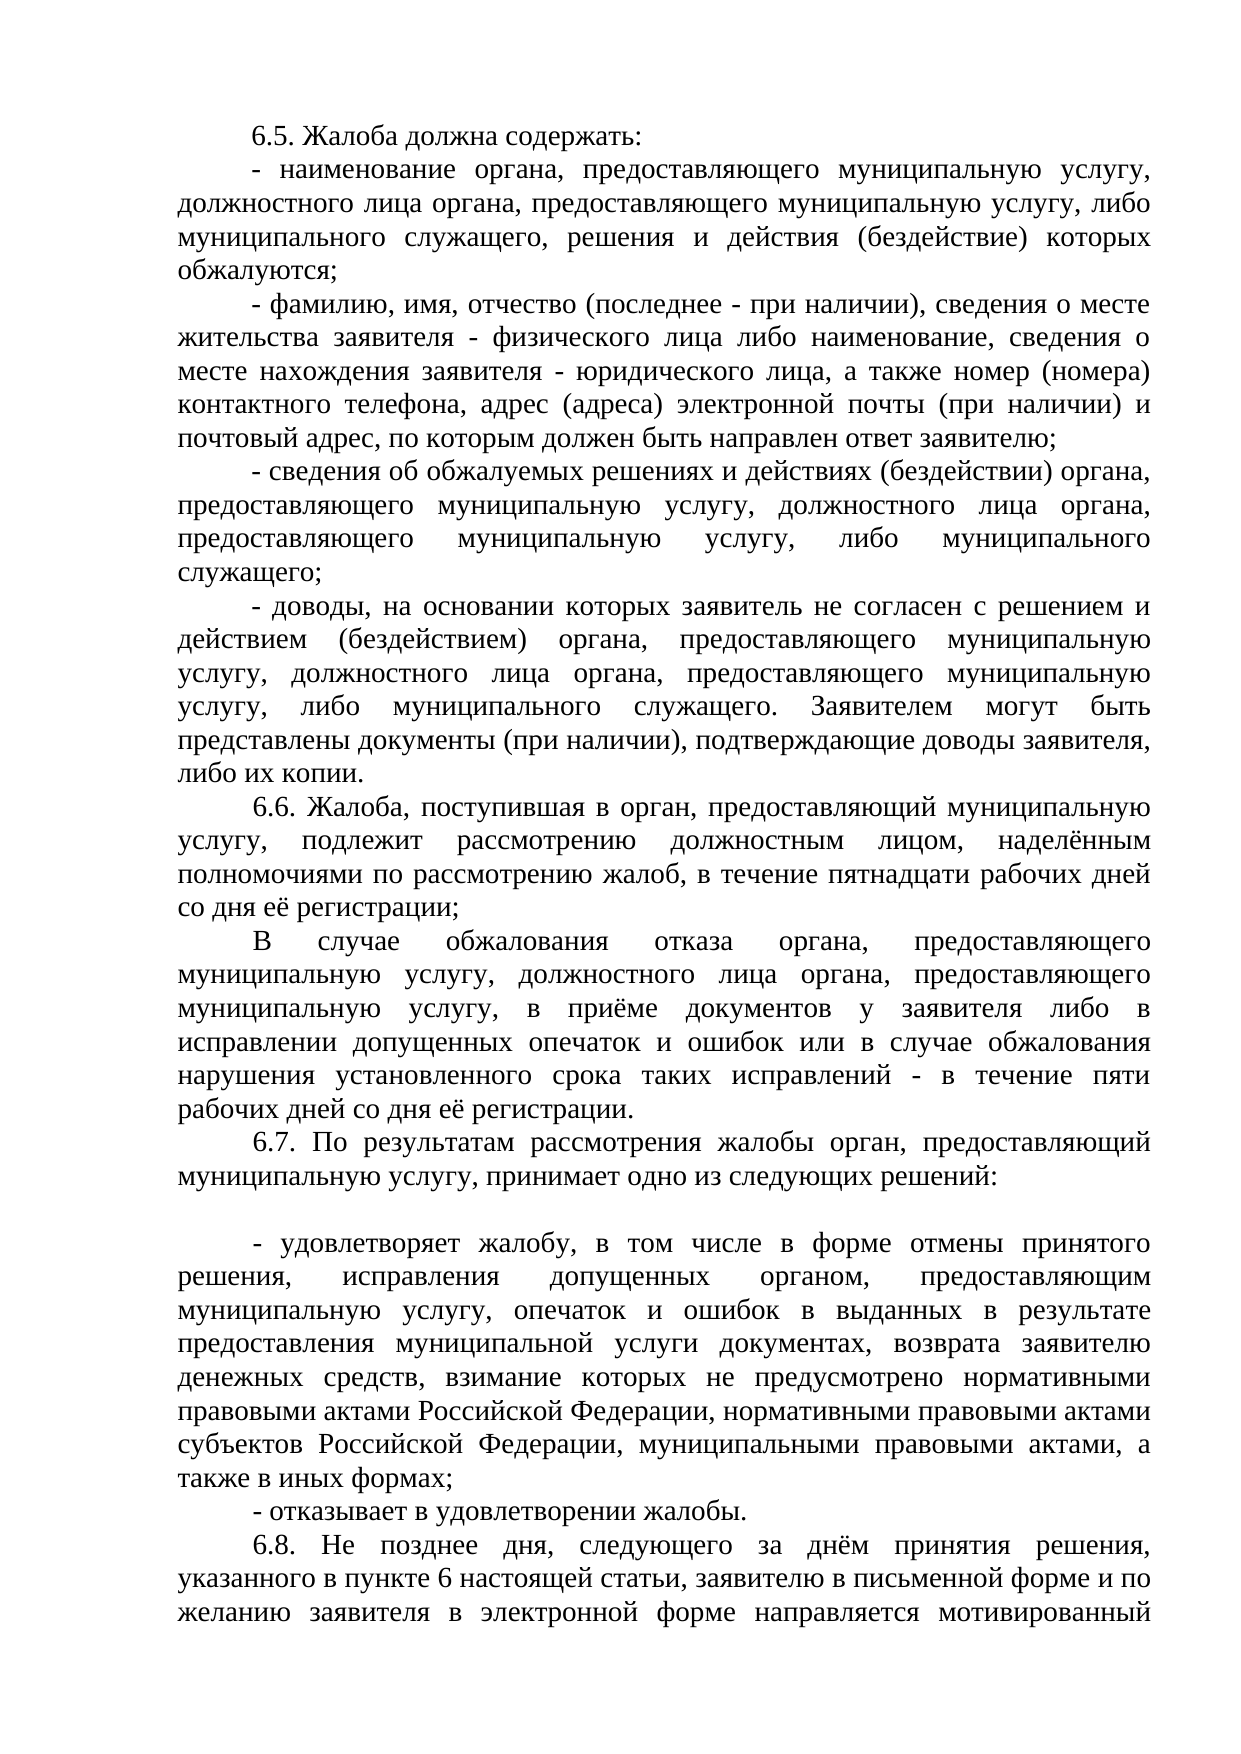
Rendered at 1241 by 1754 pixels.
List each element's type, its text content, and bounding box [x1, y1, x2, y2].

text 6.6. Жалоба, поступившая в орган, предоставляющий муниципальную услугу, подлежит рассмотрению должностным лицом, наделённым полномочиями по рассмотрению жалоб, в течение пятнадцати рабочих дней со дня её регистрации; [177, 789, 1152, 923]
text - фамилию, имя, отчество (последнее - при наличии), сведения о месте жительства заявителя - физического лица либо наименование, сведения о месте нахождения заявителя - юридического лица, а также номер (номера) контактного телефона, адрес (адреса) электронной почты (при наличии) и почтовый адрес, по которым должен быть направлен ответ заявителю; [177, 286, 1152, 453]
text 6.5. Жалоба должна содержать: [177, 118, 1152, 152]
text - доводы, на основании которых заявитель не согласен с решением и действием (бездействием) органа, предоставляющего муниципальную услугу, должностного лица органа, предоставляющего муниципальную услугу, либо муниципального служащего. Заявителем могут быть представлены документы (при наличии), подтверждающие доводы заявителя, либо их копии. [177, 588, 1152, 789]
text В случае обжалования отказа органа, предоставляющего муниципальную услугу, должностного лица органа, предоставляющего муниципальную услугу, в приёме документов у заявителя либо в исправлении допущенных опечаток и ошибок или в случае обжалования нарушения установленного срока таких исправлений - в течение пяти рабочих дней со дня её регистрации. [177, 923, 1152, 1124]
text - удовлетворяет жалобу, в том числе в форме отмены принятого решения, исправления допущенных органом, предоставляющим муниципальную услугу, опечаток и ошибок в выданных в результате предоставления муниципальной услуги документах, возврата заявителю денежных средств, взимание которых не предусмотрено нормативными правовыми актами Российской Федерации, нормативными правовыми актами субъектов Российской Федерации, муниципальными правовыми актами, а также в иных формах; [177, 1225, 1152, 1493]
text - сведения об обжалуемых решениях и действиях (бездействии) органа, предоставляющего муниципальную услугу, должностного лица органа, предоставляющего муниципальную услугу, либо муниципального служащего; [177, 453, 1152, 588]
text - наименование органа, предоставляющего муниципальную услугу, должностного лица органа, предоставляющего муниципальную услугу, либо муниципального служащего, решения и действия (бездействие) которых обжалуются; [177, 152, 1152, 286]
text - отказывает в удовлетворении жалобы. [177, 1493, 1152, 1527]
text 6.7. По результатам рассмотрения жалобы орган, предоставляющий муниципальную услугу, принимает одно из следующих решений: [177, 1124, 1152, 1191]
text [177, 1527, 1152, 1627]
